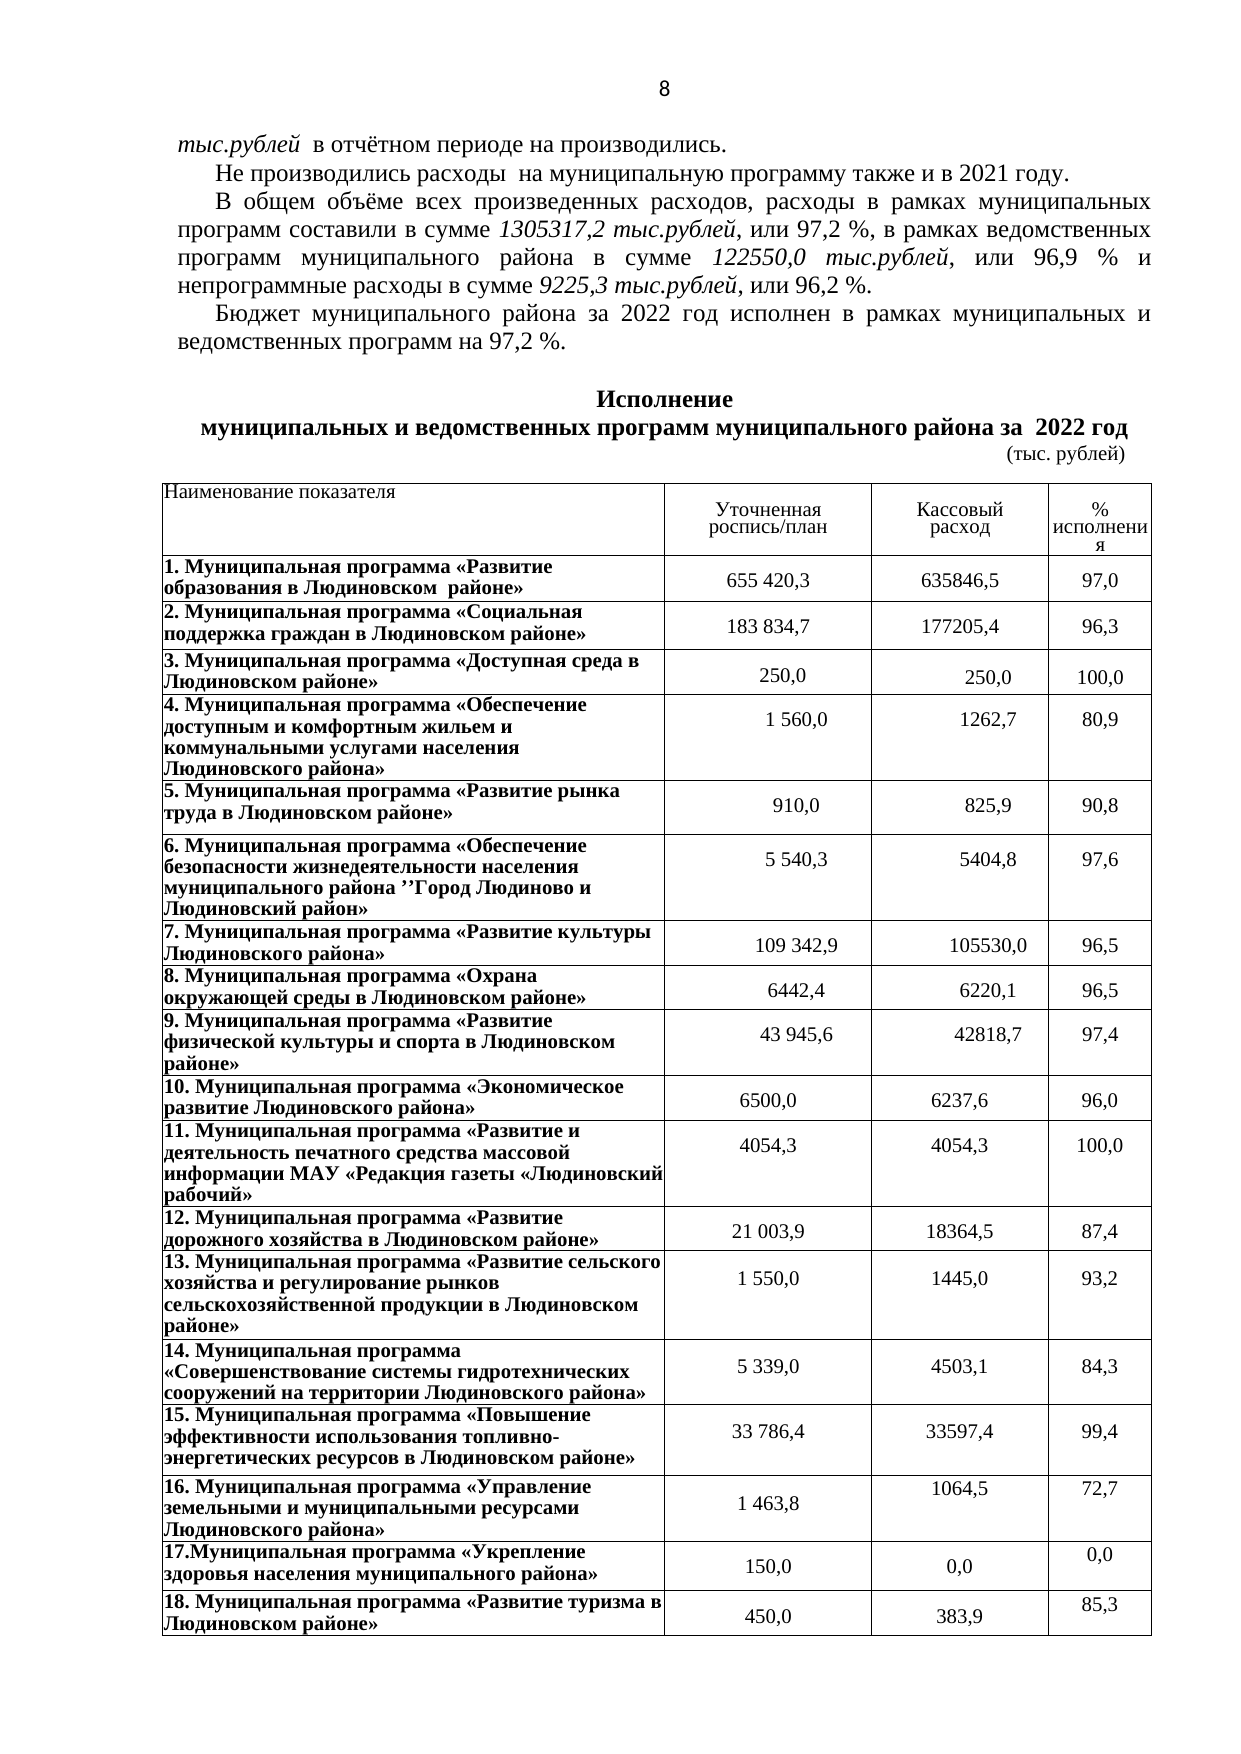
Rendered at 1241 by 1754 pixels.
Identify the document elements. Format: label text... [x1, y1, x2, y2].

table_cell 11. Муниципальная программа «Развитие и деятельность печатного средства массовой информации МАУ «Редакция газеты «Людиновский рабочий» [163, 1121, 664, 1206]
table_cell 33 786,4 [665, 1405, 871, 1475]
table_cell 0,0 [1049, 1542, 1151, 1590]
table_cell 97,4 [1049, 1010, 1151, 1075]
table_cell 4054,3 [665, 1121, 871, 1206]
table_cell 18364,5 [872, 1207, 1048, 1250]
table_cell 655 420,3 [665, 556, 871, 601]
table_cell 150,0 [665, 1542, 871, 1590]
table_cell 825,9 [872, 781, 1048, 834]
table_cell 43 945,6 [665, 1010, 871, 1075]
table_cell 177205,4 [872, 602, 1048, 649]
table_cell 2. Муниципальная программа «Социальная поддержка граждан в Людиновском районе» [163, 602, 664, 649]
table_cell 1262,7 [872, 695, 1048, 780]
table_cell 450,0 [665, 1591, 871, 1635]
table_cell 12. Муниципальная программа «Развитие дорожного хозяйства в Людиновском районе» [163, 1207, 664, 1250]
table_cell 9. Муниципальная программа «Развитие физической культуры и спорта в Людиновском районе» [163, 1010, 664, 1075]
table_header Уточненная роспись/план [665, 484, 871, 555]
table_cell 87,4 [1049, 1207, 1151, 1250]
table_cell 17.Муниципальная программа «Укрепление здоровья населения муниципального района» [163, 1542, 664, 1590]
table_cell 1445,0 [872, 1251, 1048, 1339]
table_cell 80,9 [1049, 695, 1151, 780]
table_cell 250,0 [872, 650, 1048, 694]
table_cell 33597,4 [872, 1405, 1048, 1475]
table_cell 250,0 [665, 650, 871, 694]
table_cell 96,5 [1049, 921, 1151, 964]
table_cell 96,0 [1049, 1076, 1151, 1120]
table_cell 99,4 [1049, 1405, 1151, 1475]
table_cell 0,0 [872, 1542, 1048, 1590]
table_cell 4503,1 [872, 1340, 1048, 1404]
table_cell 42818,7 [872, 1010, 1048, 1075]
table_cell 1 550,0 [665, 1251, 871, 1339]
table_cell 6442,4 [665, 966, 871, 1008]
table_cell 16. Муниципальная программа «Управление земельными и муниципальными ресурсами Людиновского района» [163, 1476, 664, 1541]
table_header Кассовый расход [872, 484, 1048, 555]
table_cell 10. Муниципальная программа «Экономическое развитие Людиновского района» [163, 1076, 664, 1120]
table_cell 5 339,0 [665, 1340, 871, 1404]
text Бюджет муниципального района за 2022 год исполнен в рамках муниципальных и ведомственных программ на 97,2 %. [177, 299, 1152, 355]
table_header Наименование показателя [163, 484, 664, 555]
text В общем объёме всех произведенных расходов, расходы в рамках муниципальных программ составили в сумме 1305317,2 тыс.рублей, или 97,2 %, в рамках ведомственных программ муниципального района в сумме 122550,0 тыс.рублей, или 96,9 % и непрограммные расходы в сумме 9225,3 тыс.рублей, или 96,2 %. [177, 187, 1152, 299]
table_cell 7. Муниципальная программа «Развитие культуры Людиновского района» [163, 921, 664, 964]
table_cell 100,0 [1049, 650, 1151, 694]
table_cell 8. Муниципальная программа «Охрана окружающей среды в Людиновском районе» [163, 966, 664, 1008]
table_cell 3. Муниципальная программа «Доступная среда в Людиновском районе» [163, 650, 664, 694]
table_cell 13. Муниципальная программа «Развитие сельского хозяйства и регулирование рынков сельскохозяйственной продукции в Людиновском районе» [163, 1251, 664, 1339]
table_cell 6237,6 [872, 1076, 1048, 1120]
table_cell 93,2 [1049, 1251, 1151, 1339]
table_cell 6500,0 [665, 1076, 871, 1120]
table_header % исполнения [1049, 484, 1151, 555]
table_cell 105530,0 [872, 921, 1048, 964]
text (тыс. рублей) [177, 441, 1152, 465]
table_cell 635846,5 [872, 556, 1048, 601]
text муниципальных и ведомственных программ муниципального района за 2022 год [177, 412, 1152, 441]
table_cell 14. Муниципальная программа «Совершенствование системы гидротехнических сооружений на территории Людиновского района» [163, 1340, 664, 1404]
table_cell 5 540,3 [665, 835, 871, 920]
table_cell 4054,3 [872, 1121, 1048, 1206]
table_cell 6. Муниципальная программа «Обеспечение безопасности жизнедеятельности населения муниципального района ’’Город Людиново и Людиновский район» [163, 835, 664, 920]
table_cell 183 834,7 [665, 602, 871, 649]
table_cell 84,3 [1049, 1340, 1151, 1404]
table_cell 72,7 [1049, 1476, 1151, 1541]
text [177, 130, 1152, 158]
table_cell 1 463,8 [665, 1476, 871, 1541]
table_cell 97,6 [1049, 835, 1151, 920]
table_cell 96,3 [1049, 602, 1151, 649]
table_cell 15. Муниципальная программа «Повышение эффективности использования топливно- энергетических ресурсов в Людиновском районе» [163, 1405, 664, 1475]
table_cell 109 342,9 [665, 921, 871, 964]
table_cell 21 003,9 [665, 1207, 871, 1250]
text Не производились расходы на муниципальную программу также и в 2021 году. [177, 158, 1152, 187]
table_cell 100,0 [1049, 1121, 1151, 1206]
table_cell 85,3 [1049, 1591, 1151, 1635]
table_cell 910,0 [665, 781, 871, 834]
table_cell 5. Муниципальная программа «Развитие рынка труда в Людиновском районе» [163, 781, 664, 834]
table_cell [163, 1591, 664, 1635]
table_cell 1 560,0 [665, 695, 871, 780]
table_cell 1. Муниципальная программа «Развитие образования в Людиновском районе» [163, 556, 664, 601]
table_cell 5404,8 [872, 835, 1048, 920]
text Исполнение [177, 384, 1152, 412]
table_cell 97,0 [1049, 556, 1151, 601]
table_cell 1064,5 [872, 1476, 1048, 1541]
table_cell 6220,1 [872, 966, 1048, 1008]
table_cell 96,5 [1049, 966, 1151, 1008]
table_cell 90,8 [1049, 781, 1151, 834]
table_cell 4. Муниципальная программа «Обеспечение доступным и комфортным жильем и коммунальными услугами населения Людиновского района» [163, 695, 664, 780]
table_cell 383,9 [872, 1591, 1048, 1635]
